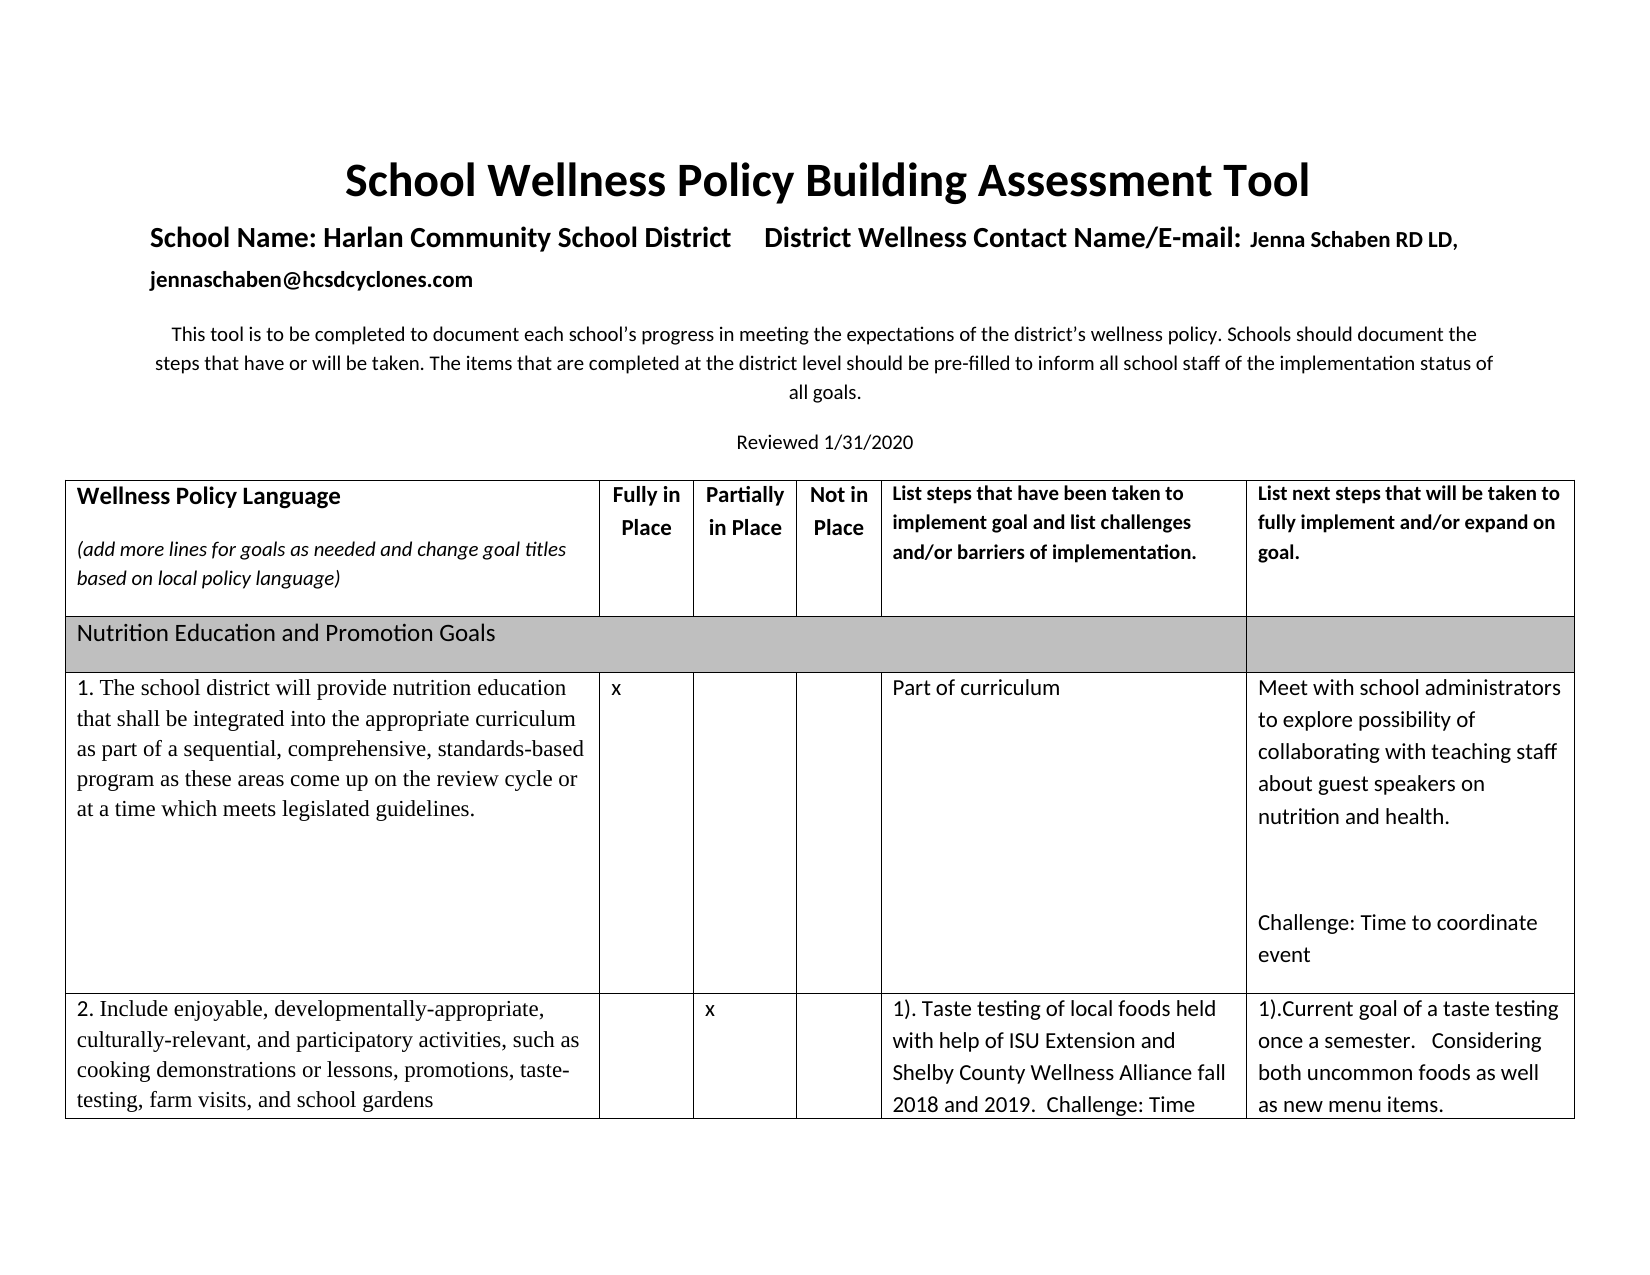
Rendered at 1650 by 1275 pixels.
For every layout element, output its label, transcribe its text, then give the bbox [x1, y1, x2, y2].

table_cell Nutrition Education and Promotion Goals [66, 617, 1246, 672]
table_header Fully in Place [600, 481, 693, 616]
table_cell [797, 673, 881, 993]
table_header Partially in Place [694, 481, 796, 616]
table_cell [1247, 617, 1574, 672]
table_header List next steps that will be taken to fully implement and/or expand on goal. [1247, 481, 1574, 616]
text Reviewed 1/31/2020 [150, 429, 1500, 455]
table_header List steps that have been taken to implement goal and list challenges and/or barriers of implementation. [882, 481, 1246, 616]
table_cell x [600, 673, 693, 993]
table_cell 1. The school district will provide nutrition education that shall be integrated into the appropriate curriculum as part of a sequential, comprehensive, standards-based program as these areas come up on the review cycle or at a time which meets legislated guidelines. [66, 673, 599, 993]
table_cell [66, 994, 599, 1118]
table_cell [797, 994, 881, 1118]
table_cell [694, 673, 796, 993]
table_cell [1247, 994, 1574, 1118]
table_header Not in Place [797, 481, 881, 616]
table_cell Meet with school administrators to explore possibility of collaborating with teaching staff about guest speakers on nutrition and health. Challenge: Time to coordinate event [1247, 673, 1574, 993]
text This tool is to be completed to document each school’s progress in meeting the expectations of the district’s wellness policy. Schools should document the steps that have or will be taken. The items that are completed at the district level should be pre-filled to inform all school staff of the implementation status of all goals. [150, 321, 1500, 405]
table_header Wellness Policy Language (add more lines for goals as needed and change goal titles based on local policy language) [66, 481, 599, 616]
table_cell [600, 994, 693, 1118]
text School Wellness Policy Building Assessment Tool School Name: Harlan Community School District District Wellness Contact Name/E-mail: Jenna Schaben RD LD, jennaschaben@hcsdcyclones.com [150, 150, 1500, 295]
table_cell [882, 994, 1246, 1118]
table_cell x [694, 994, 796, 1118]
table_cell Part of curriculum [882, 673, 1246, 993]
